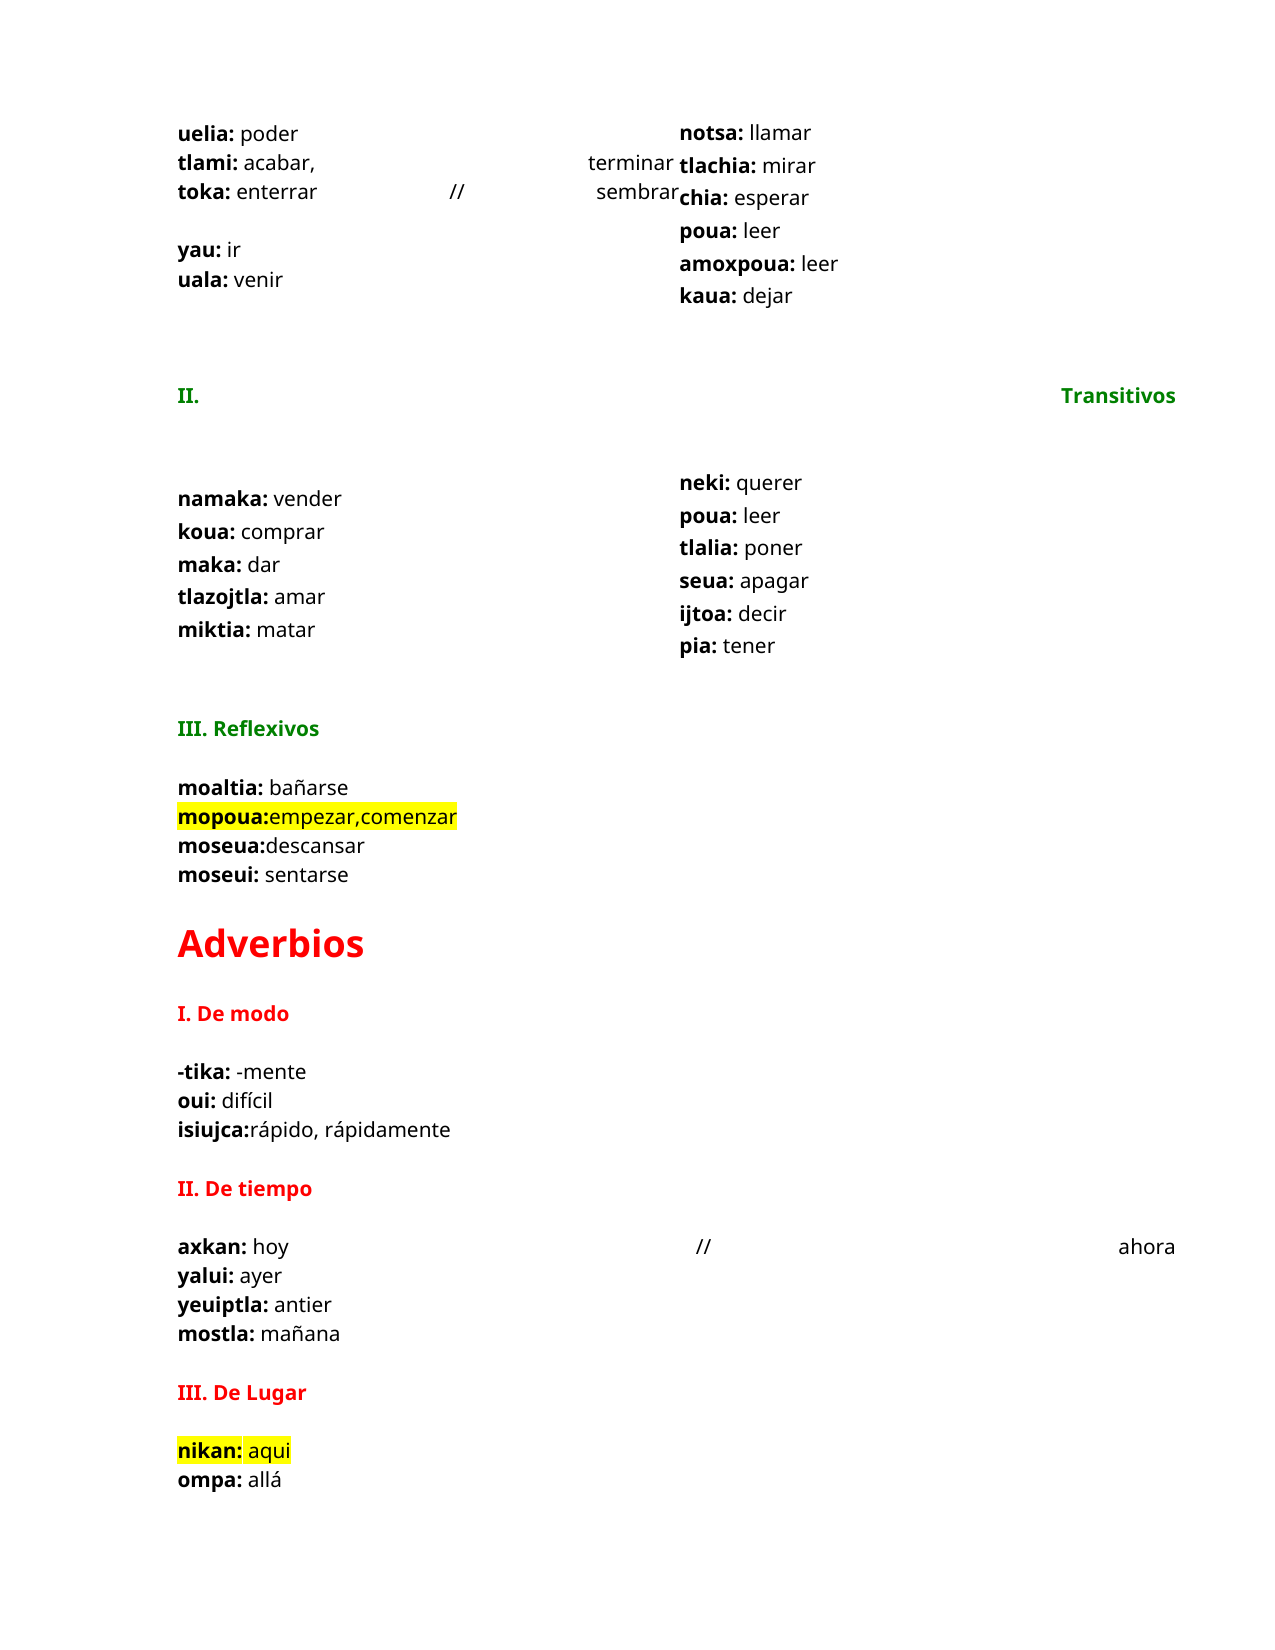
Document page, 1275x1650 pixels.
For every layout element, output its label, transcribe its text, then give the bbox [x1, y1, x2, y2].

text I. De modo [177, 998, 1181, 1027]
text II. Transitivos [177, 381, 1181, 439]
text axkan: hoy // ahora yalui: ayer yeuiptla: antier mostla: mañana [177, 1231, 1181, 1348]
text Adverbios [177, 918, 1181, 969]
text II. De tiempo [177, 1173, 1181, 1202]
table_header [177, 118, 679, 352]
text III. Reflexivos [177, 713, 1181, 743]
text nikan: aqui ompa: allá [177, 1435, 1181, 1494]
text -tika: -mente oui: difícil isiujca:rápido, rápidamente [177, 1056, 1181, 1144]
table_header namaka: vender koua: comprar maka: dar tlazojtla: amar miktia: matar [177, 468, 679, 684]
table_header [679, 118, 1181, 352]
text moaltia: bañarse mopoua:empezar,comenzar moseua:descansar moseui: sentarse [177, 772, 1181, 888]
text III. De Lugar [177, 1377, 1181, 1406]
table_header neki: querer poua: leer tlalia: poner seua: apagar ijtoa: decir pia: tener [679, 468, 1181, 684]
